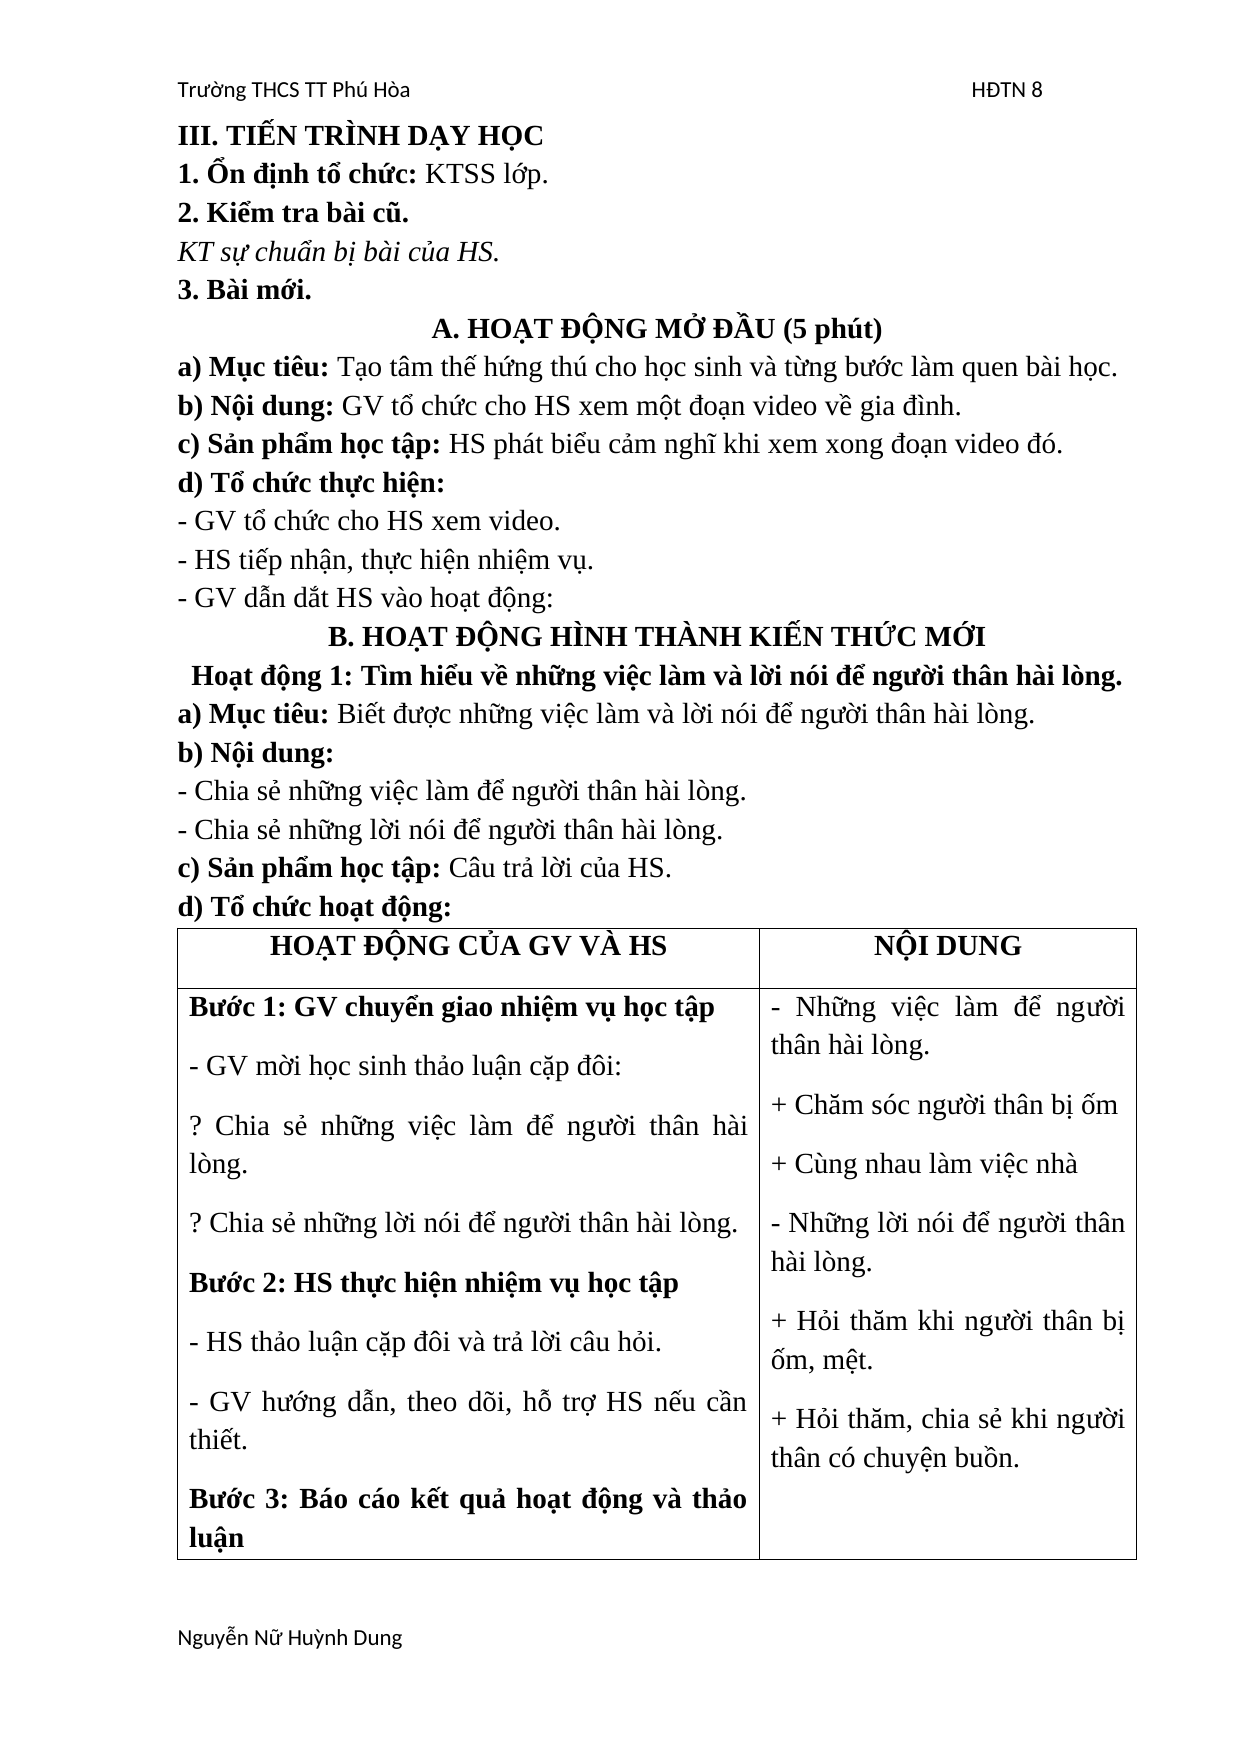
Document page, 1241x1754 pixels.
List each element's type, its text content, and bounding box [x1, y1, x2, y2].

text 2. Kiểm tra bài cũ. [177, 195, 1137, 229]
text c) Sản phẩm học tập: Câu trả lời của HS. [177, 850, 1137, 884]
text b) Nội dung: [177, 735, 1137, 768]
text - GV tổ chức cho HS xem video. [177, 503, 1137, 537]
text - Chia sẻ những việc làm để người thân hài lòng. [177, 773, 1137, 807]
text d) Tổ chức thực hiện: [177, 465, 1137, 498]
table_header NỘI DUNG [760, 929, 1136, 988]
text 1. Ổn định tổ chức: KTSS lớp. [177, 157, 1137, 190]
text III. TIẾN TRÌNH DẠY HỌC [177, 118, 1137, 152]
text a) Mục tiêu: Tạo tâm thế hứng thú cho học sinh và từng bước làm quen bài học. [177, 349, 1137, 383]
text 3. Bài mới. [177, 272, 1137, 306]
text a) Mục tiêu: Biết được những việc làm và lời nói để người thân hài lòng. [177, 696, 1137, 730]
text - HS tiếp nhận, thực hiện nhiệm vụ. [177, 542, 1137, 576]
text KT sự chuẩn bị bài của HS. [177, 234, 1137, 267]
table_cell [178, 989, 759, 1559]
table_header HOẠT ĐỘNG CỦA GV VÀ HS [178, 929, 759, 988]
text - Chia sẻ những lời nói để người thân hài lòng. [177, 812, 1137, 845]
text c) Sản phẩm học tập: HS phát biểu cảm nghĩ khi xem xong đoạn video đó. [177, 426, 1137, 460]
text A. HOẠT ĐỘNG MỞ ĐẦU (5 phút) [177, 311, 1137, 344]
text - GV dẫn dắt HS vào hoạt động: [177, 581, 1137, 614]
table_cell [760, 989, 1136, 1559]
text d) Tổ chức hoạt động: [177, 889, 1137, 922]
text Hoạt động 1: Tìm hiểu về những việc làm và lời nói để người thân hài lòng. [177, 658, 1137, 691]
text b) Nội dung: GV tổ chức cho HS xem một đoạn video về gia đình. [177, 388, 1137, 421]
text B. HOẠT ĐỘNG HÌNH THÀNH KIẾN THỨC MỚI [177, 619, 1137, 653]
